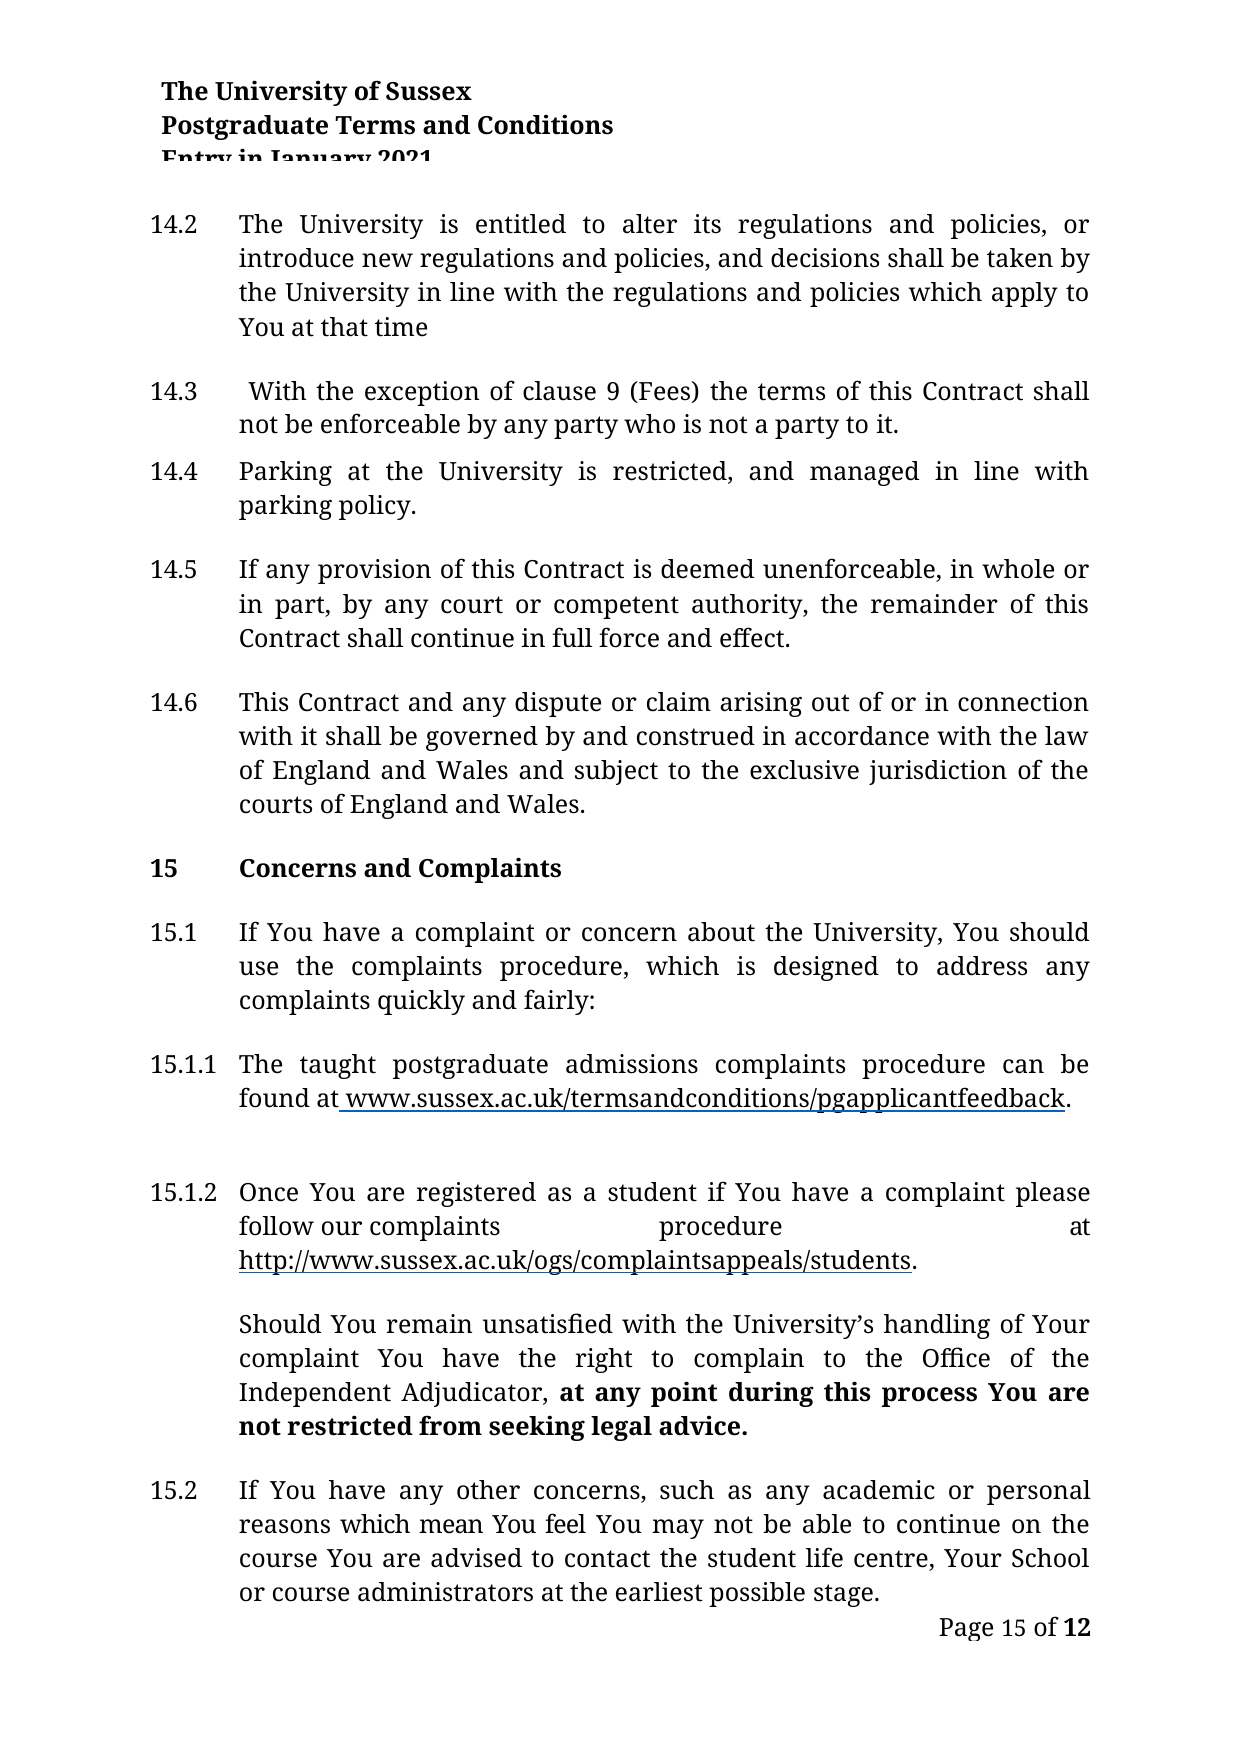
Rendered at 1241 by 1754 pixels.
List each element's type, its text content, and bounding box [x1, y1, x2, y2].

list With the exception of clause 9 (Fees) the terms of this Contract shall not be enforceable by any party who is not a party to it. [150, 373, 1090, 441]
list If You have any other concerns, such as any academic or personal reasons which mean You feel You may not be able to continue on the course You are advised to contact the student life centre, Your School or course administrators at the earliest possible stage. [150, 1473, 1091, 1609]
list The taught postgraduate admissions complaints procedure can be found at www.sussex.ac.uk/termsandconditions/pgapplicantfeedback. [150, 1047, 1091, 1115]
subtitle Concerns and Complaints [150, 850, 1111, 884]
text Should You remain unsatisfied with the University’s handling of Your complaint You have the right to complain to the Office of the Independent Adjudicator, at any point during this process You are not restricted from seeking legal advice. [239, 1307, 1091, 1443]
list Once You are registered as a student if You have a complaint please follow our complaints procedure at http://www.sussex.ac.uk/ogs/complaintsappeals/students. [150, 1175, 1091, 1277]
list This Contract and any dispute or claim arising out of or in connection with it shall be governed by and construed in accordance with the law of England and Wales and subject to the exclusive jurisdiction of the courts of England and Wales. [150, 684, 1090, 821]
list Parking at the University is restricted, and managed in line with parking policy. [150, 454, 1090, 522]
list If You have a complaint or concern about the University, You should use the complaints procedure, which is designed to address any complaints quickly and fairly: [150, 914, 1091, 1017]
list If any provision of this Contract is deemed unenforceable, in whole or in part, by any court or competent authority, the remainder of this Contract shall continue in full force and effect. [150, 552, 1090, 654]
list The University is entitled to alter its regulations and policies, or introduce new regulations and policies, and decisions shall be taken by the University in line with the regulations and policies which apply to You at that time [150, 207, 1091, 343]
